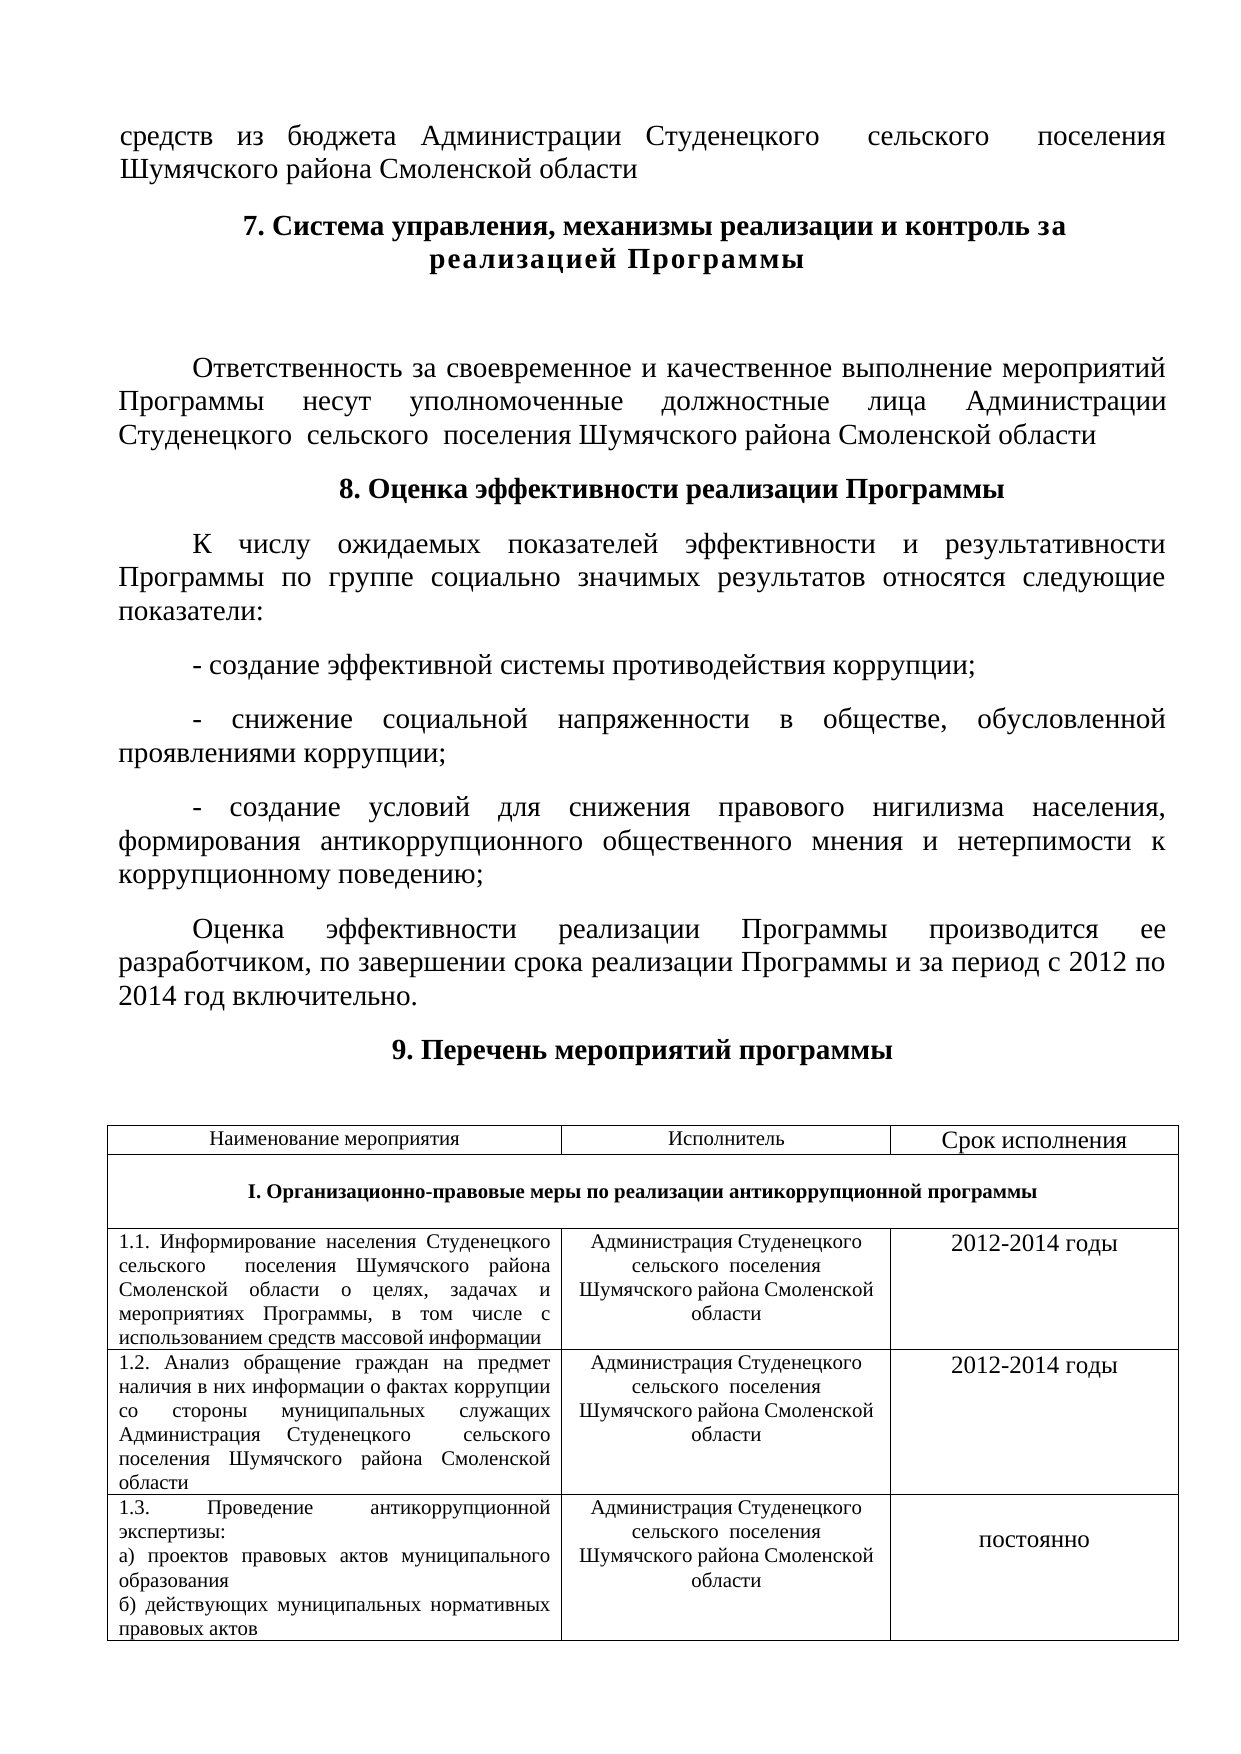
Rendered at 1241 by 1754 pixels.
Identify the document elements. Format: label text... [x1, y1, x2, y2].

table_header Срок исполнения [891, 1126, 1178, 1154]
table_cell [562, 1495, 890, 1640]
text - создание эффективной системы противодействия коррупции; [118, 647, 1167, 681]
table_cell 1.2. Анализ обращение граждан на предмет наличия в них информации о фактах коррупции со стороны муниципальных служащих Администрация Студенецкого сельского поселения Шумячского района Смоленской области [108, 1350, 561, 1494]
subtitle 9. Перечень мероприятий программы [118, 1032, 1167, 1066]
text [119, 118, 1167, 185]
text 7. Система управления, механизмы реализации и контроль за реализацией Программы [118, 208, 1116, 275]
table_cell Администрация Студенецкого сельского поселения Шумячского района Смоленской области [562, 1229, 890, 1349]
text 8. Оценка эффективности реализации Программы [118, 471, 1167, 505]
table_cell 2012-2014 годы [891, 1229, 1178, 1349]
text - снижение социальной напряженности в обществе, обусловленной проявлениями коррупции; [118, 702, 1167, 769]
text К числу ожидаемых показателей эффективности и результативности Программы по группе социально значимых результатов относятся следующие показатели: [118, 526, 1167, 626]
table_cell 2012-2014 годы [891, 1350, 1178, 1494]
table_cell I. Организационно-правовые меры по реализации антикоррупционной программы [108, 1155, 1178, 1227]
table_header Исполнитель [562, 1126, 890, 1154]
text Ответственность за своевременное и качественное выполнение мероприятий Программы несут уполномоченные должностные лица Администрации Студенецкого сельского поселения Шумячского района Смоленской области [118, 350, 1167, 451]
table_cell 1.3. Проведение антикоррупционной экспертизы: а) проектов правовых актов муниципального образования б) действующих муниципальных нормативных правовых актов [108, 1495, 561, 1640]
table_header Наименование мероприятия [108, 1126, 561, 1154]
table_cell постоянно [891, 1495, 1178, 1640]
table_cell Администрация Студенецкого сельского поселения Шумячского района Смоленской области [562, 1350, 890, 1494]
text Оценка эффективности реализации Программы производится ее разработчиком, по завершении срока реализации Программы и за период с 2012 по 2014 год включительно. [118, 911, 1167, 1012]
text - создание условий для снижения правового нигилизма населения, формирования антикоррупционного общественного мнения и нетерпимости к коррупционному поведению; [118, 789, 1167, 890]
table_cell 1.1. Информирование населения Студенецкого сельского поселения Шумячского района Смоленской области о целях, задачах и мероприятиях Программы, в том числе с использованием средств массовой информации [108, 1229, 561, 1349]
